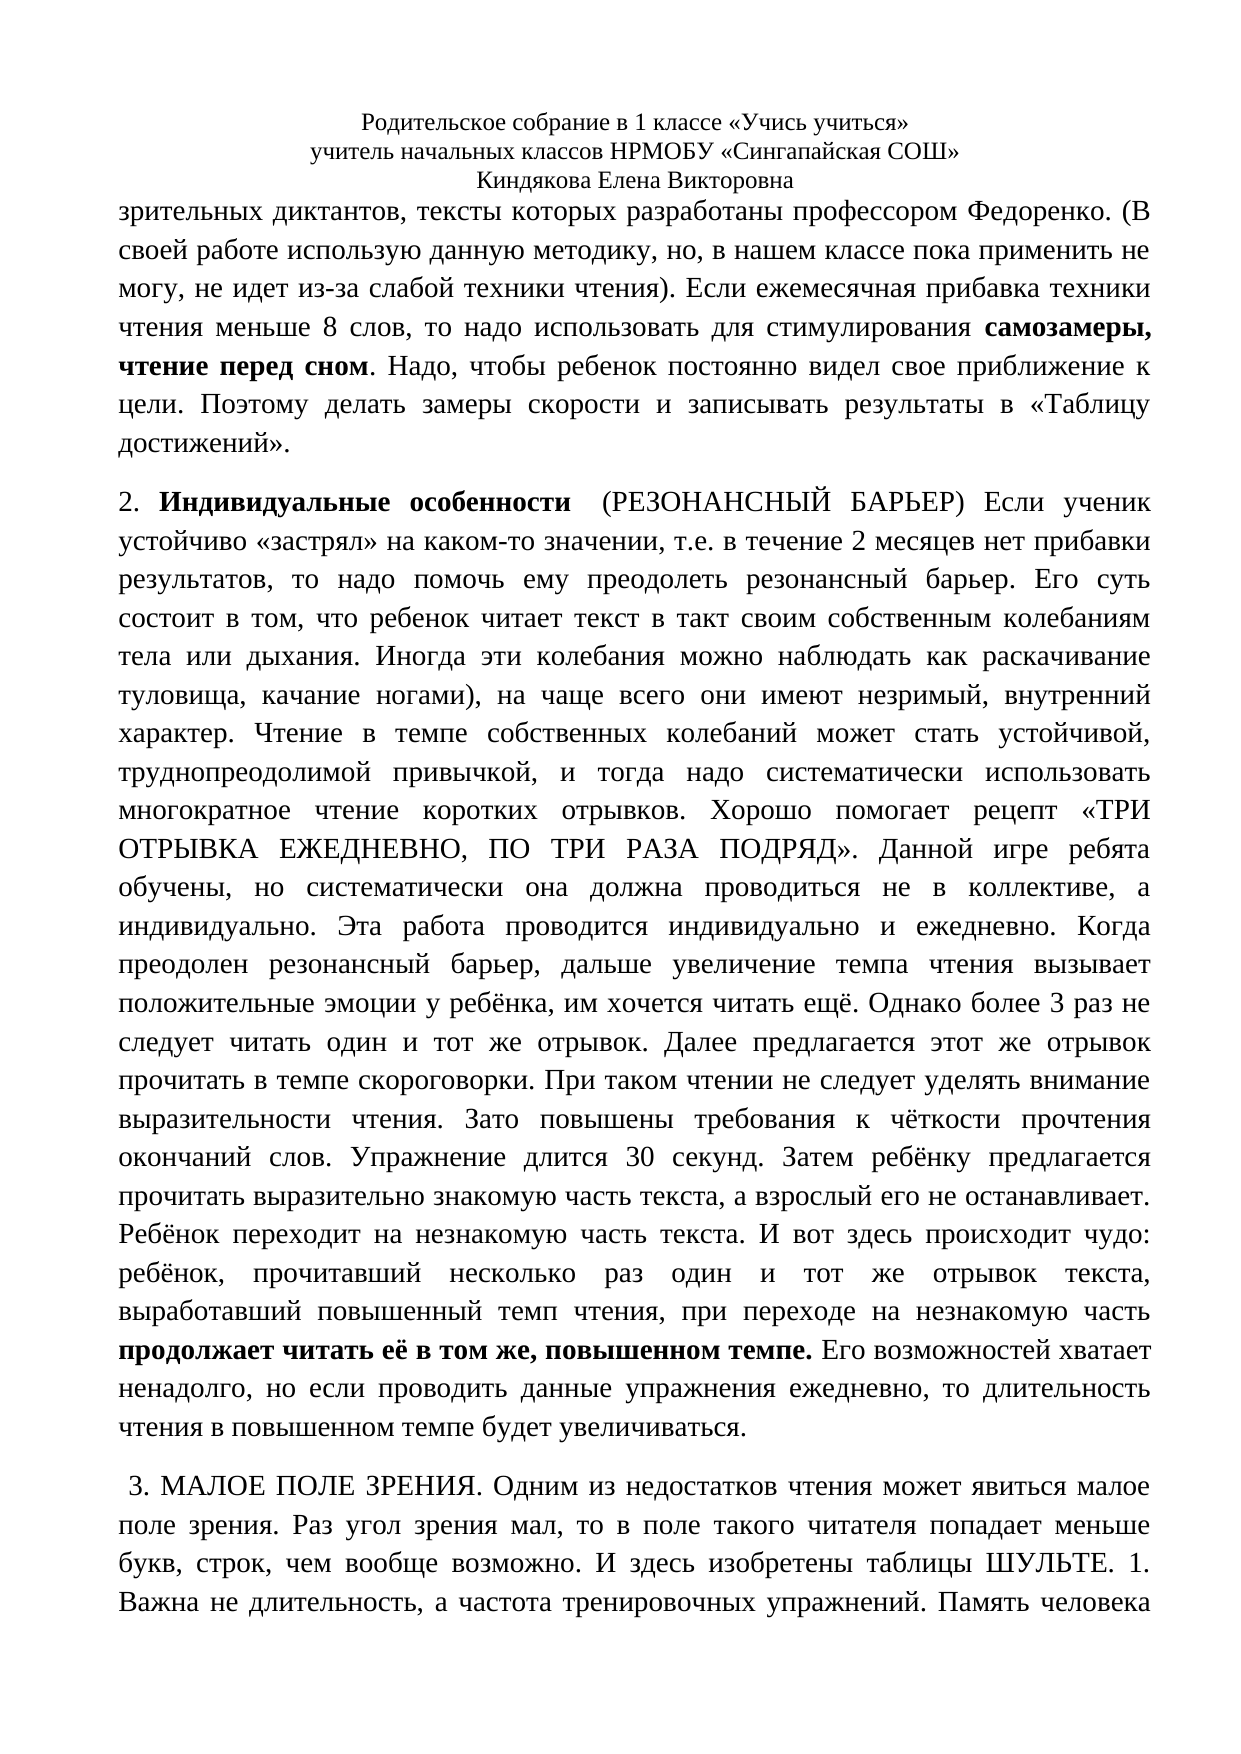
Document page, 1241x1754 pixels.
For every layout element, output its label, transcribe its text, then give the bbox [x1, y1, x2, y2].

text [118, 193, 1152, 458]
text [118, 1468, 1152, 1618]
text 2. Индивидуальные особенности (РЕЗОНАНСНЫЙ БАРЬЕР) Если ученик устойчиво «застрял» на каком-то значении, т.е. в течение 2 месяцев нет прибавки результатов, то надо помочь ему преодолеть резонансный барьер. Его суть состоит в том, что ребенок читает текст в такт своим собственным колебаниям тела или дыхания. Иногда эти колебания можно наблюдать как раскачивание туловища, качание ногами), на чаще всего они имеют незримый, внутренний характер. Чтение в темпе собственных колебаний может стать устойчивой, труднопреодолимой привычкой, и тогда надо систематически использовать многократное чтение коротких отрывков. Хорошо помогает рецепт «ТРИ ОТРЫВКА ЕЖЕДНЕВНО, ПО ТРИ РАЗА ПОДРЯД». Данной игре ребята обучены, но систематически она должна проводиться не в коллективе, а индивидуально. Эта работа проводится индивидуально и ежедневно. Когда преодолен резонансный барьер, дальше увеличение темпа чтения вызывает положительные эмоции у ребёнка, им хочется читать ещё. Однако более 3 раз не следует читать один и тот же отрывок. Далее предлагается этот же отрывок прочитать в темпе скороговорки. При таком чтении не следует уделять внимание выразительности чтения. Зато повышены требования к чёткости прочтения окончаний слов. Упражнение длится 30 секунд. Затем ребёнку предлагается прочитать выразительно знакомую часть текста, а взрослый его не останавливает. Ребёнок переходит на незнакомую часть текста. И вот здесь происходит чудо: ребёнок, прочитавший несколько раз один и тот же отрывок текста, выработавший повышенный темп чтения, при переходе на незнакомую часть продолжает читать её в том же, повышенном темпе. Его возможностей хватает ненадолго, но если проводить данные упражнения ежедневно, то длительность чтения в повышенном темпе будет увеличиваться. [118, 484, 1152, 1443]
